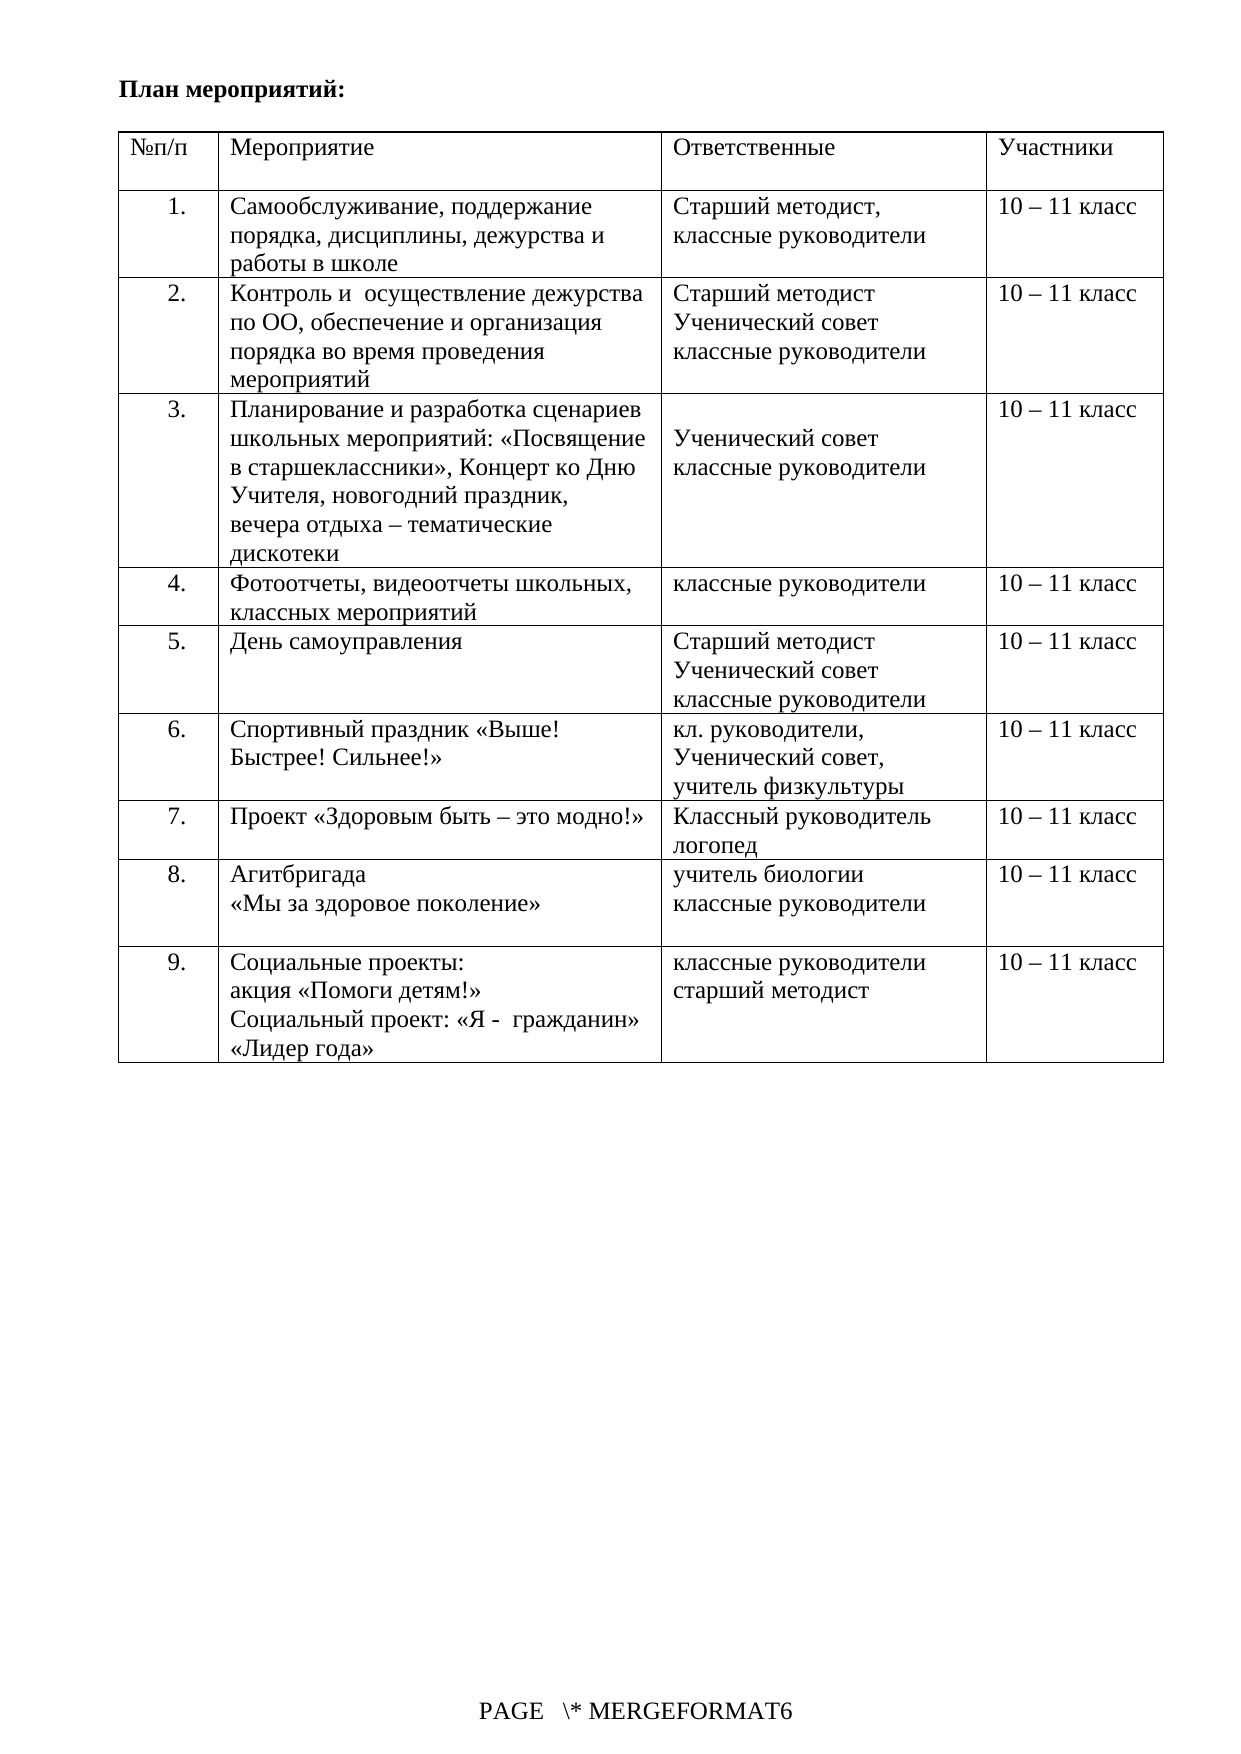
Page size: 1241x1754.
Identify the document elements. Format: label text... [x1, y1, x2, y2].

table_cell учитель биологии классные руководители [662, 860, 986, 946]
table_cell 10 – 11 класс [987, 860, 1163, 946]
text План мероприятий: [119, 74, 1153, 103]
table_cell Классный руководитель логопед [662, 801, 986, 858]
table_cell Самообслуживание, поддержание порядка, дисциплины, дежурства и работы в школе [219, 191, 661, 277]
table_cell 10 – 11 класс [987, 394, 1163, 567]
table_cell Спортивный праздник «Выше! Быстрее! Сильнее!» [219, 714, 661, 800]
table_cell Ученический совет классные руководители [662, 394, 986, 567]
table_cell [119, 714, 218, 800]
table_cell [119, 278, 218, 393]
table_cell классные руководители [662, 568, 986, 625]
table_cell [119, 947, 218, 1062]
table_cell Старший методист, классные руководители [662, 191, 986, 277]
table_cell Проект «Здоровым быть – это модно!» [219, 801, 661, 858]
table_cell День самоуправления [219, 626, 661, 713]
table_header Участники [987, 133, 1163, 190]
table_cell [119, 801, 218, 858]
table_cell [119, 394, 218, 567]
table_cell 10 – 11 класс [987, 191, 1163, 277]
table_cell Агитбригада «Мы за здоровое поколение» [219, 860, 661, 946]
table_cell Фотоотчеты, видеоотчеты школьных, классных мероприятий [219, 568, 661, 625]
table_cell классные руководители старший методист [662, 947, 986, 1062]
table_cell [119, 626, 218, 713]
table_cell кл. руководители, Ученический совет, учитель физкультуры [662, 714, 986, 800]
table_cell Старший методист Ученический совет классные руководители [662, 278, 986, 393]
table_cell 10 – 11 класс [987, 626, 1163, 713]
table_cell [119, 191, 218, 277]
table_cell 10 – 11 класс [987, 278, 1163, 393]
table_cell Старший методист Ученический совет классные руководители [662, 626, 986, 713]
table_cell 10 – 11 класс [987, 801, 1163, 858]
table_cell Планирование и разработка сценариев школьных мероприятий: «Посвящение в старшеклассники», Концерт ко Дню Учителя, новогодний праздник, вечера отдыха – тематические дискотеки [219, 394, 661, 567]
table_header №п/п [119, 133, 218, 190]
table_header Мероприятие [219, 133, 661, 190]
table_cell 10 – 11 класс [987, 568, 1163, 625]
table_cell Контроль и осуществление дежурства по ОО, обеспечение и организация порядка во время проведения мероприятий [219, 278, 661, 393]
table_header Ответственные [662, 133, 986, 190]
table_cell [119, 860, 218, 946]
table_cell 10 – 11 класс [987, 714, 1163, 800]
table_cell Социальные проекты: акция «Помоги детям!» Социальный проект: «Я - гражданин» «Лидер года» [219, 947, 661, 1062]
table_cell [119, 568, 218, 625]
table_cell 10 – 11 класс [987, 947, 1163, 1062]
